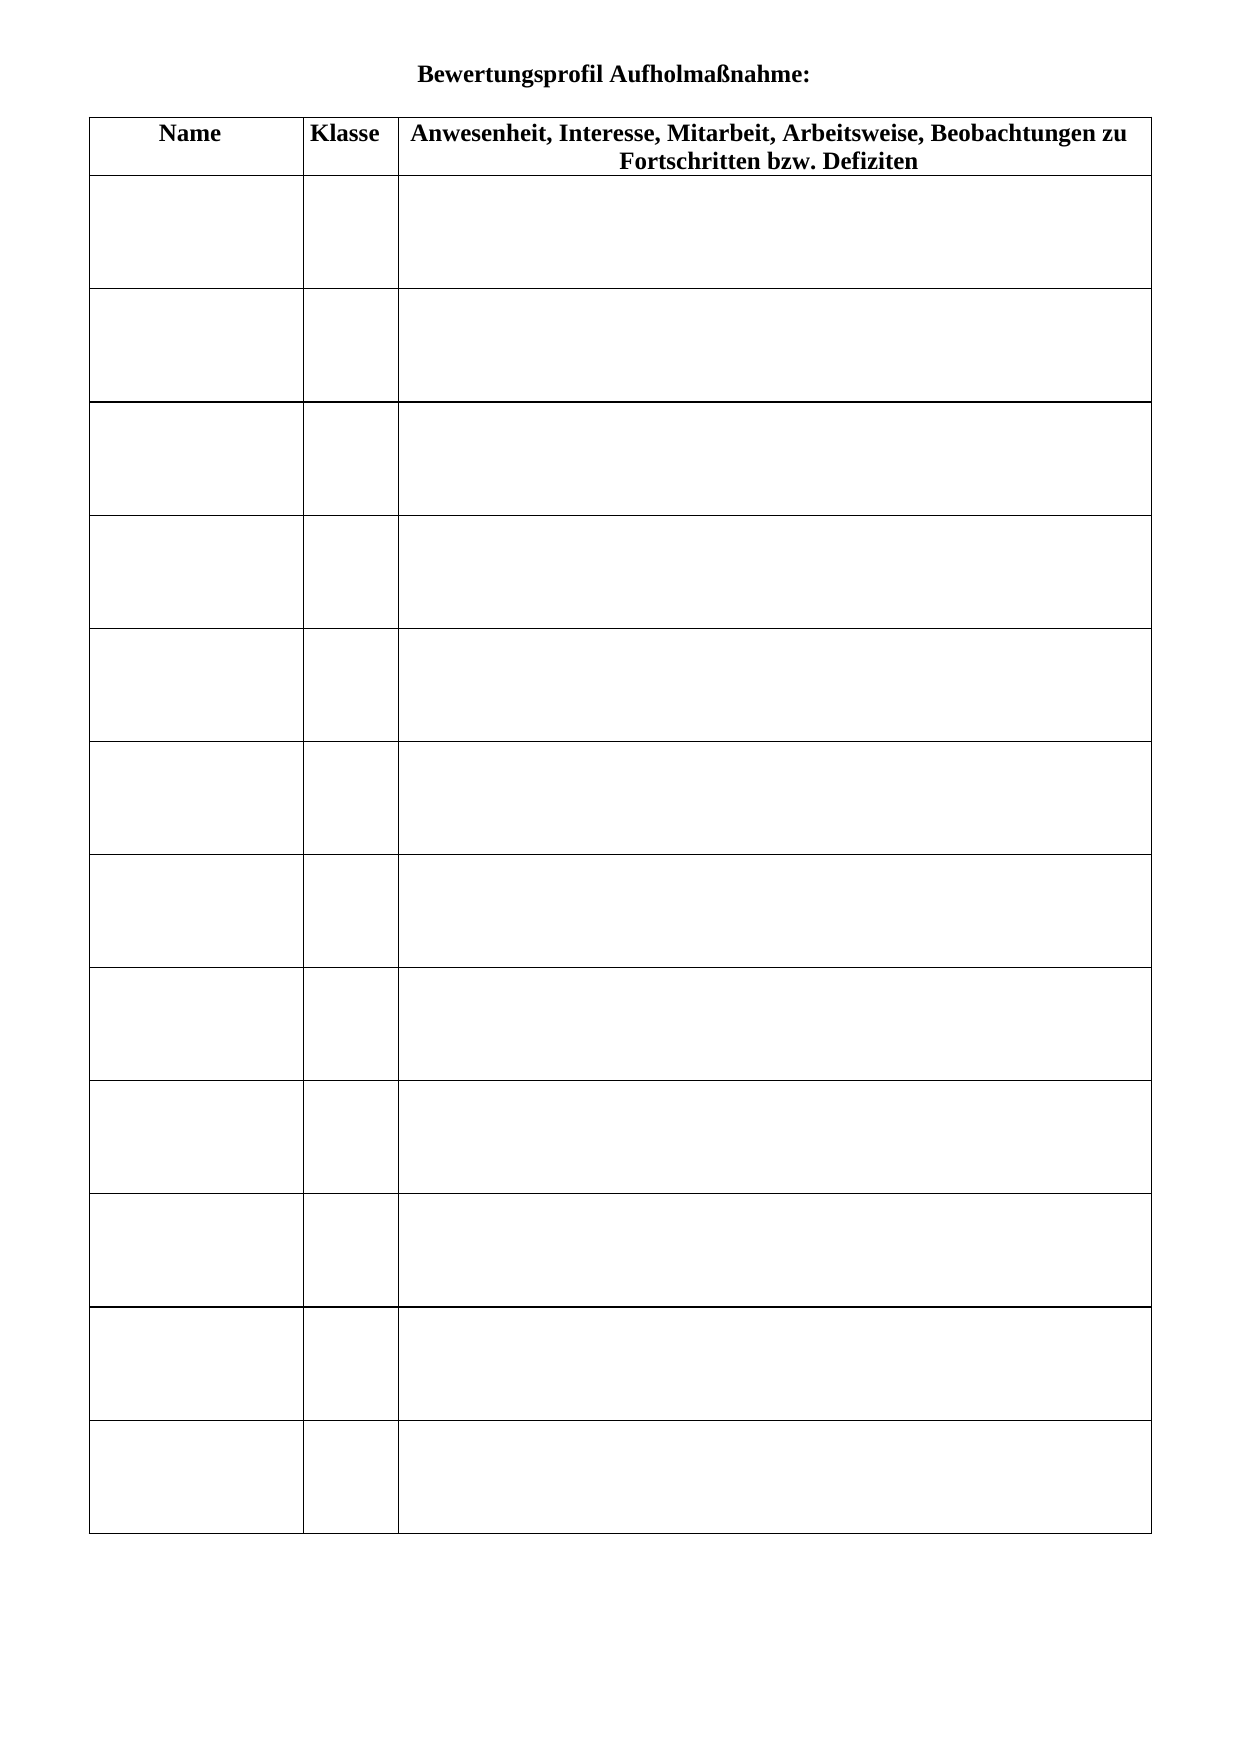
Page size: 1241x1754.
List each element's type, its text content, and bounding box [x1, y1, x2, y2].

table_cell [304, 289, 398, 401]
table_header Klasse [304, 118, 398, 175]
table_cell [90, 1194, 303, 1306]
table_cell [399, 516, 1151, 628]
table_cell [304, 1308, 398, 1419]
table_cell [90, 176, 303, 288]
text Bewertungsprofil Aufholmaßnahme: [76, 59, 1152, 88]
table_cell [399, 742, 1151, 854]
table_cell [399, 289, 1151, 401]
table_cell [399, 1194, 1151, 1306]
table_cell [304, 968, 398, 1080]
table_cell [90, 968, 303, 1080]
table_cell [304, 629, 398, 741]
table_header Name [90, 118, 303, 175]
table_cell [90, 855, 303, 967]
table_cell [304, 403, 398, 514]
table_cell [90, 403, 303, 514]
table_cell [90, 742, 303, 854]
table_cell [304, 855, 398, 967]
table_cell [399, 1308, 1151, 1419]
table_cell [399, 176, 1151, 288]
table_cell [399, 629, 1151, 741]
table_cell [90, 629, 303, 741]
table_cell [304, 176, 398, 288]
table_cell [90, 1308, 303, 1419]
table_cell [399, 403, 1151, 514]
table_cell [399, 1081, 1151, 1193]
table_cell [90, 289, 303, 401]
table_cell [304, 1421, 398, 1533]
table_cell [304, 1081, 398, 1193]
table_cell [90, 1081, 303, 1193]
table_cell [399, 855, 1151, 967]
table_cell [399, 1421, 1151, 1533]
table_cell [304, 1194, 398, 1306]
table_cell [90, 1421, 303, 1533]
table_cell [399, 968, 1151, 1080]
table_cell [304, 516, 398, 628]
table_header Anwesenheit, Interesse, Mitarbeit, Arbeitsweise, Beobachtungen zu Fortschritten bzw. Defiziten [399, 118, 1151, 175]
table_cell [90, 516, 303, 628]
table_cell [304, 742, 398, 854]
